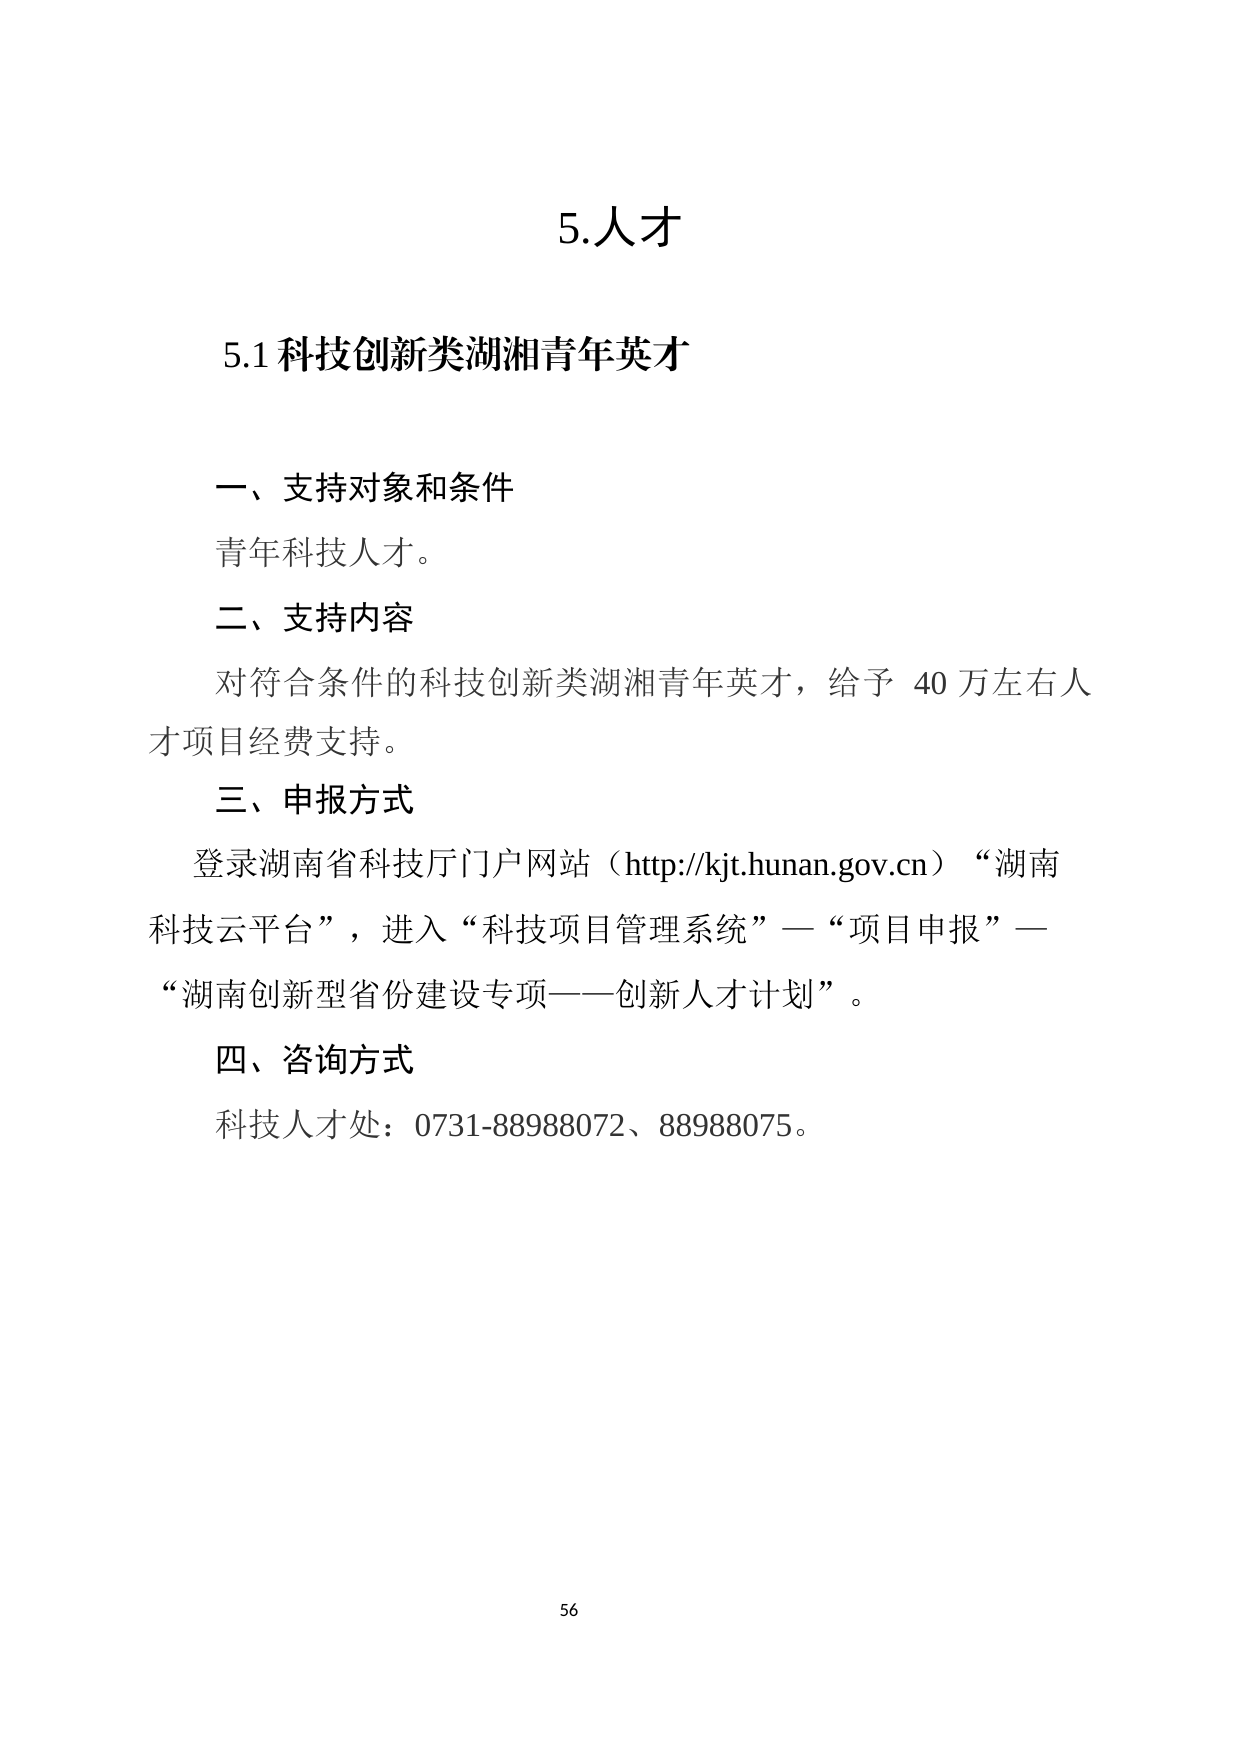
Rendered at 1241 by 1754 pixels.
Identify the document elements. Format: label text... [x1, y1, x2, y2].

text 二、支持内容 [148, 583, 1093, 648]
text 三、申报方式 [148, 765, 1093, 830]
text 一、支持对象和条件 [148, 453, 1093, 518]
text 5.1科技创新类湖湘青年英才 [148, 323, 1093, 388]
list 5.人才 [148, 193, 1093, 258]
list 科技人才处：0731-88988072、88988075。 [148, 1090, 1093, 1148]
text 青年科技人才。 [148, 518, 1093, 583]
list 对符合条件的科技创新类湖湘青年英才，给予 40 万左右人才项目经费支持。 [148, 648, 1093, 765]
text 登录湖南省科技厅门户网站（http://kjt.hunan.gov.cn）“湖南科技云平台”，进入“科技项目管理系统”—“项目申报”—“湖南创新型省份建设专项——创新人才计划”。 [148, 830, 1093, 1025]
text 四、咨询方式 [148, 1025, 1093, 1090]
